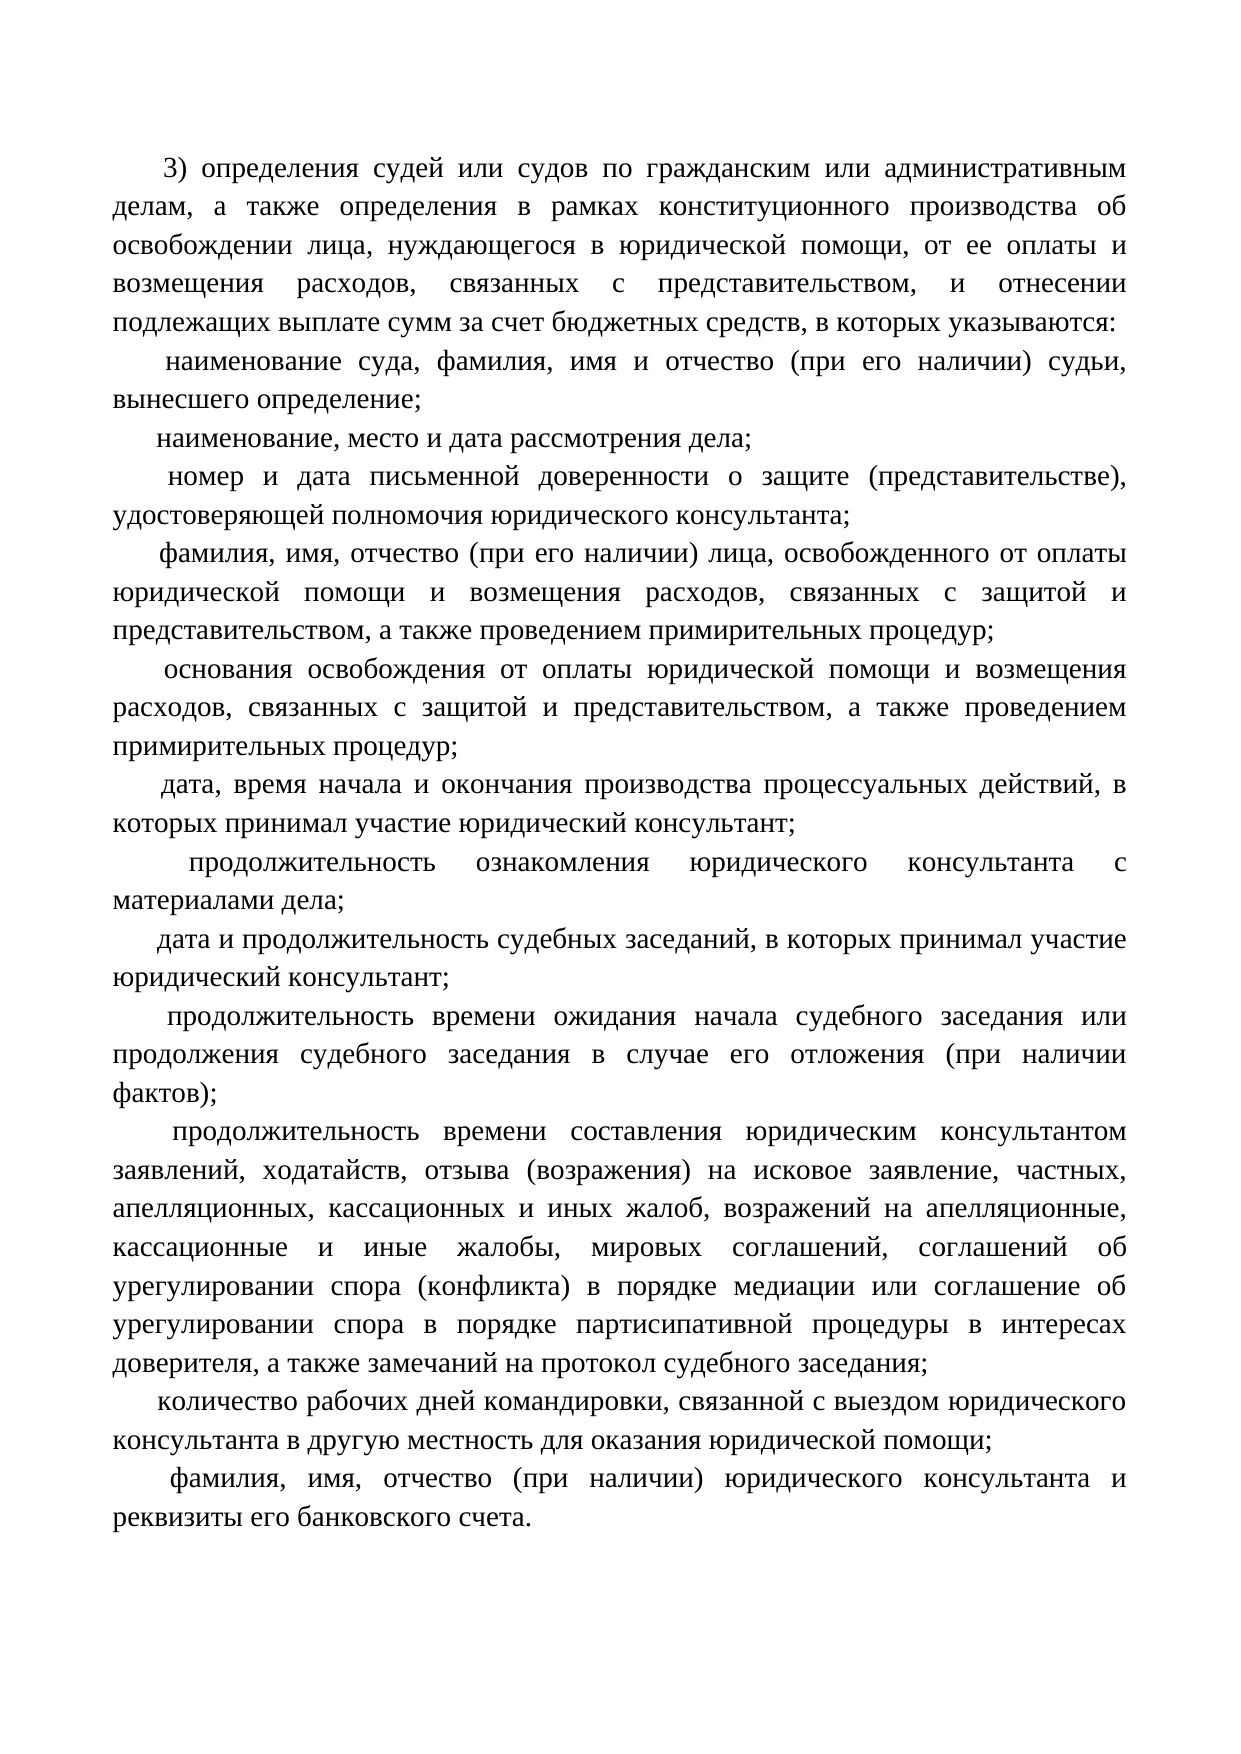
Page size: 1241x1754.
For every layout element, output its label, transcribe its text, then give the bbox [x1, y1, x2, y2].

text 3) определения судей или судов по гражданским или административным делам, а также определения в рамках конституционного производства об освобождении лица, нуждающегося в юридической помощи, от ее оплаты и возмещения расходов, связанных с представительством, и отнесении подлежащих выплате сумм за счет бюджетных средств, в которых указываются: [112, 150, 1128, 338]
text основания освобождения от оплаты юридической помощи и возмещения расходов, связанных с защитой и представительством, а также проведением примирительных процедур; [112, 651, 1128, 762]
text фамилия, имя, отчество (при наличии) юридического консультанта и реквизиты его банковского счета. [112, 1460, 1128, 1532]
text наименование суда, фамилия, имя и отчество (при его наличии) судьи, вынесшего определение; [112, 343, 1128, 415]
text продолжительность ознакомления юридического консультанта с материалами дела; [112, 844, 1128, 916]
text дата и продолжительность судебных заседаний, в которых принимал участие юридический консультант; [112, 921, 1128, 993]
text продолжительность времени составления юридическим консультантом заявлений, ходатайств, отзыва (возражения) на исковое заявление, частных, апелляционных, кассационных и иных жалоб, возражений на апелляционные, кассационные и иные жалобы, мировых соглашений, соглашений об урегулировании спора (конфликта) в порядке медиации или соглашение об урегулировании спора в порядке партисипативной процедуры в интересах доверителя, а также замечаний на протокол судебного заседания; [112, 1113, 1128, 1378]
text наименование, место и дата рассмотрения дела; [112, 420, 1128, 453]
text фамилия, имя, отчество (при его наличии) лица, освобожденного от оплаты юридической помощи и возмещения расходов, связанных с защитой и представительством, а также проведением примирительных процедур; [112, 535, 1128, 646]
text продолжительность времени ожидания начала судебного заседания или продолжения судебного заседания в случае его отложения (при наличии фактов); [112, 998, 1128, 1108]
text количество рабочих дней командировки, связанной с выездом юридического консультанта в другую местность для оказания юридической помощи; [112, 1383, 1128, 1455]
text номер и дата письменной доверенности о защите (представительстве), удостоверяющей полномочия юридического консультанта; [112, 458, 1128, 530]
text дата, время начала и окончания производства процессуальных действий, в которых принимал участие юридический консультант; [112, 767, 1128, 839]
